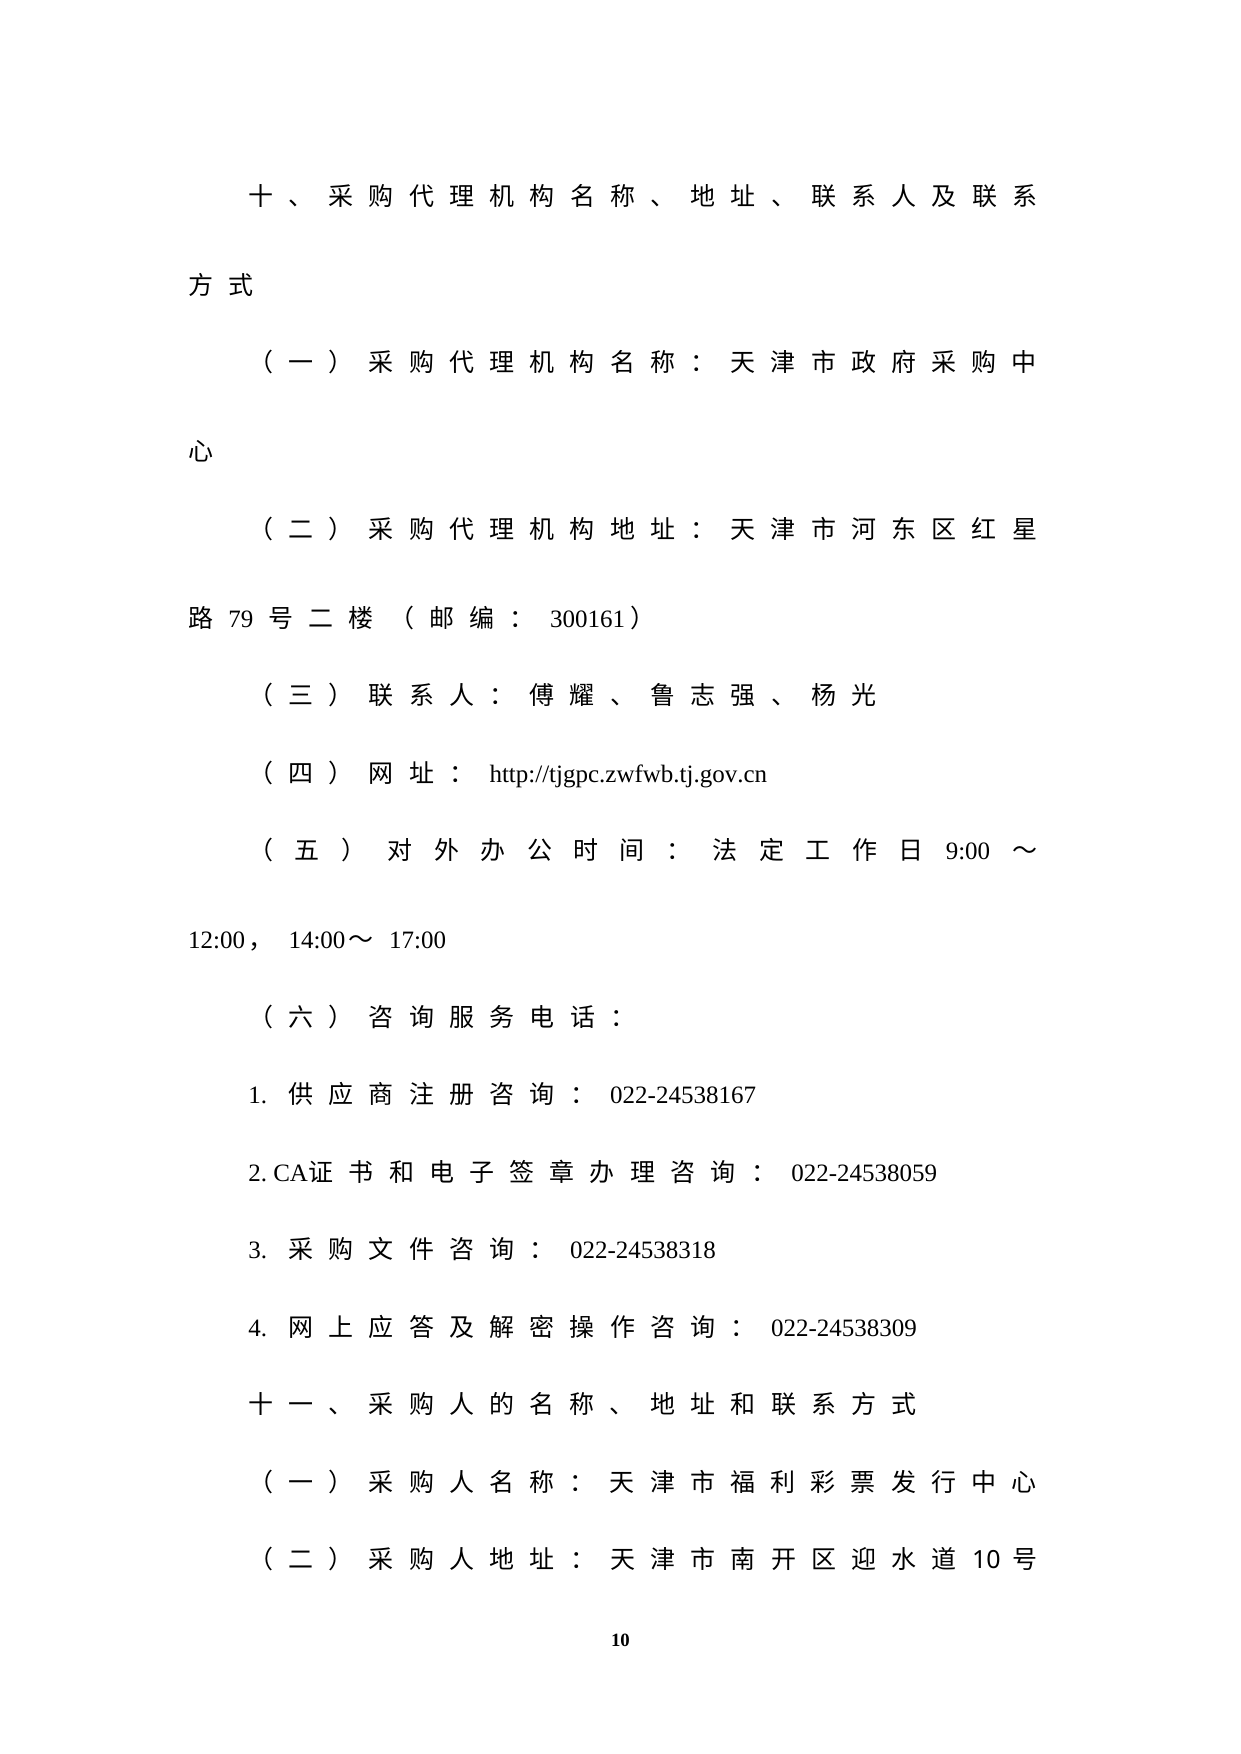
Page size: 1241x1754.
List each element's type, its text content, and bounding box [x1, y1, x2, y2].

text （四）网址：http://tjgpc.zwfwb.tj.gov.cn [188, 742, 1052, 801]
text （三）联系人：傅耀、鲁志强、杨光 [188, 664, 1052, 723]
text （二）采购代理机构地址：天津市河东区红星路79号二楼（邮编：300161） [188, 498, 1052, 646]
text 十一、采购人的名称、地址和联系方式 [188, 1373, 1052, 1433]
text （五）对外办公时间：法定工作日9:00～12:00，14:00～17:00 [188, 819, 1052, 968]
text （一）采购人名称：天津市福利彩票发行中心 [188, 1451, 1052, 1510]
text 1. 供应商注册咨询：022-24538167 [188, 1063, 1052, 1123]
text 十、采购代理机构名称、地址、联系人及联系方式 [188, 164, 1052, 313]
text （一）采购代理机构名称：天津市政府采购中心 [188, 331, 1052, 479]
text （二）采购人地址：天津市南开区迎水道10号 [188, 1528, 1052, 1588]
text 4. 网上应答及解密操作咨询：022-24538309 [188, 1296, 1052, 1355]
text （六）咨询服务电话： [188, 986, 1052, 1045]
text 2. CA证书和电子签章办理咨询：022-24538059 [188, 1141, 1052, 1200]
text 3. 采购文件咨询：022-24538318 [188, 1218, 1052, 1278]
